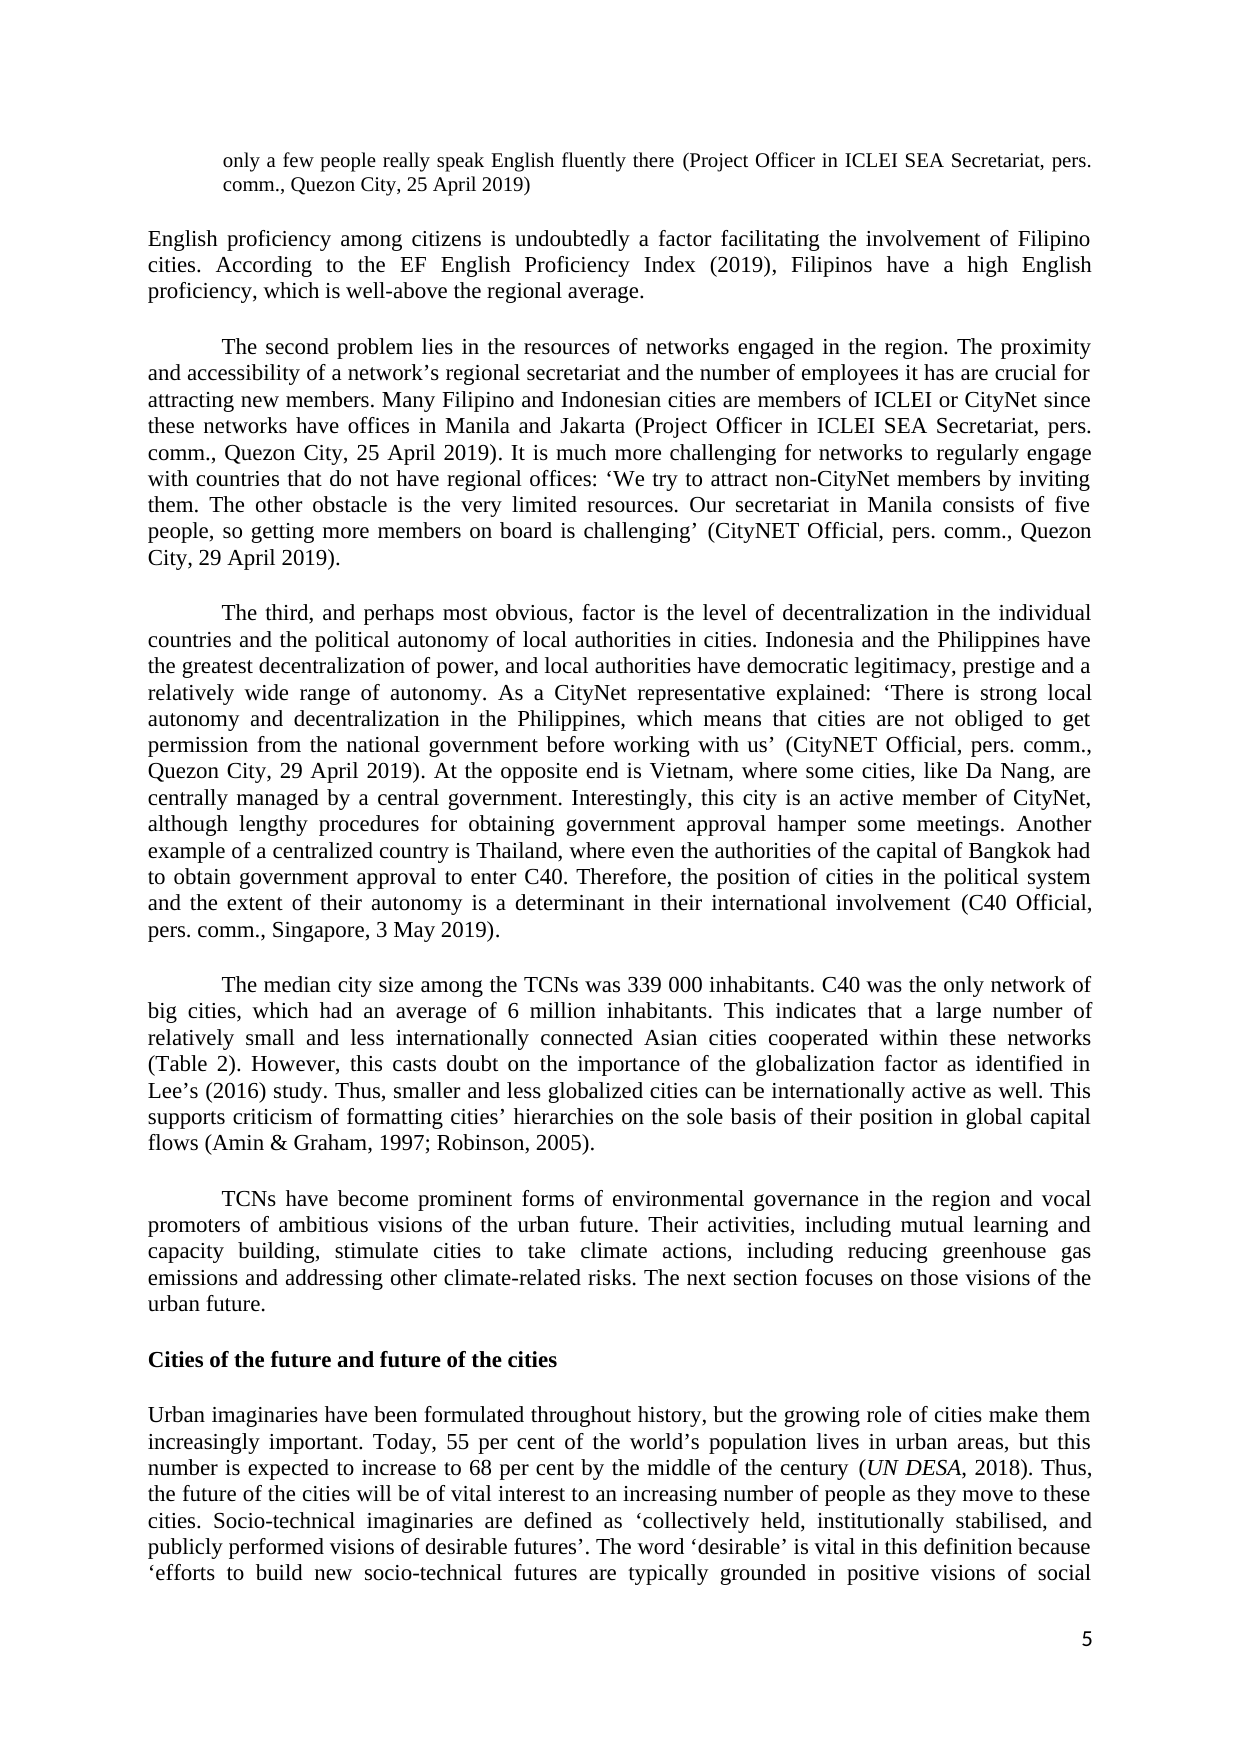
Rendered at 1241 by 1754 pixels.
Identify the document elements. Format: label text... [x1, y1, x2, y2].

text The median city size among the TCNs was 339 000 inhabitants. C40 was the only network of big cities, which had an average of 6 million inhabitants. This indicates that a large number of relatively small and less internationally connected Asian cities cooperated within these networks (Table 2). However, this casts doubt on the importance of the globalization factor as identified in Lee’s (2016) study. Thus, smaller and less globalized cities can be internationally active as well. This supports criticism of formatting cities’ hierarchies on the sole basis of their position in global capital flows (Amin & Graham, 1997; Robinson, 2005). [148, 971, 1093, 1156]
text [148, 1401, 1093, 1586]
text The third, and perhaps most obvious, factor is the level of decentralization in the individual countries and the political autonomy of local authorities in cities. Indonesia and the Philippines have the greatest decentralization of power, and local authorities have democratic legitimacy, prestige and a relatively wide range of autonomy. As a CityNet representative explained: ‘There is strong local autonomy and decentralization in the Philippines, which means that cities are not obliged to get permission from the national government before working with us’ (CityNET Official, pers. comm., Quezon City, 29 April 2019). At the opposite end is Vietnam, where some cities, like Da Nang, are centrally managed by a central government. Interestingly, this city is an active member of CityNet, although lengthy procedures for obtaining government approval hamper some meetings. Another example of a centralized country is Thailand, where even the authorities of the capital of Bangkok had to obtain government approval to enter C40. Therefore, the position of cities in the political system and the extent of their autonomy is a determinant in their international involvement (C40 Official, pers. comm., Singapore, 3 May 2019). [148, 599, 1093, 942]
text English proficiency among citizens is undoubtedly a factor facilitating the involvement of Filipino cities. According to the EF English Proficiency Index (2019), Filipinos have a high English proficiency, which is well-above the regional average. [148, 225, 1093, 304]
text TCNs have become prominent forms of environmental governance in the region and vocal promoters of ambitious visions of the urban future. Their activities, including mutual learning and capacity building, stimulate cities to take climate actions, including reducing greenhouse gas emissions and addressing other climate-related risks. The next section focuses on those visions of the urban future. [148, 1185, 1093, 1317]
text Cities of the future and future of the cities [148, 1346, 1093, 1372]
text The second problem lies in the resources of networks engaged in the region. The proximity and accessibility of a network’s regional secretariat and the number of employees it has are crucial for attracting new members. Many Filipino and Indonesian cities are members of ICLEI or CityNet since these networks have offices in Manila and Jakarta (Project Officer in ICLEI SEA Secretariat, pers. comm., Quezon City, 25 April 2019). It is much more challenging for networks to regularly engage with countries that do not have regional offices: ‘We try to attract non-CityNet members by inviting them. The other obstacle is the very limited resources. Our secretariat in Manila consists of five people, so getting more members on board is challenging’ (CityNET Official, pers. comm., Quezon City, 29 April 2019). [148, 333, 1093, 570]
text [223, 148, 1093, 196]
